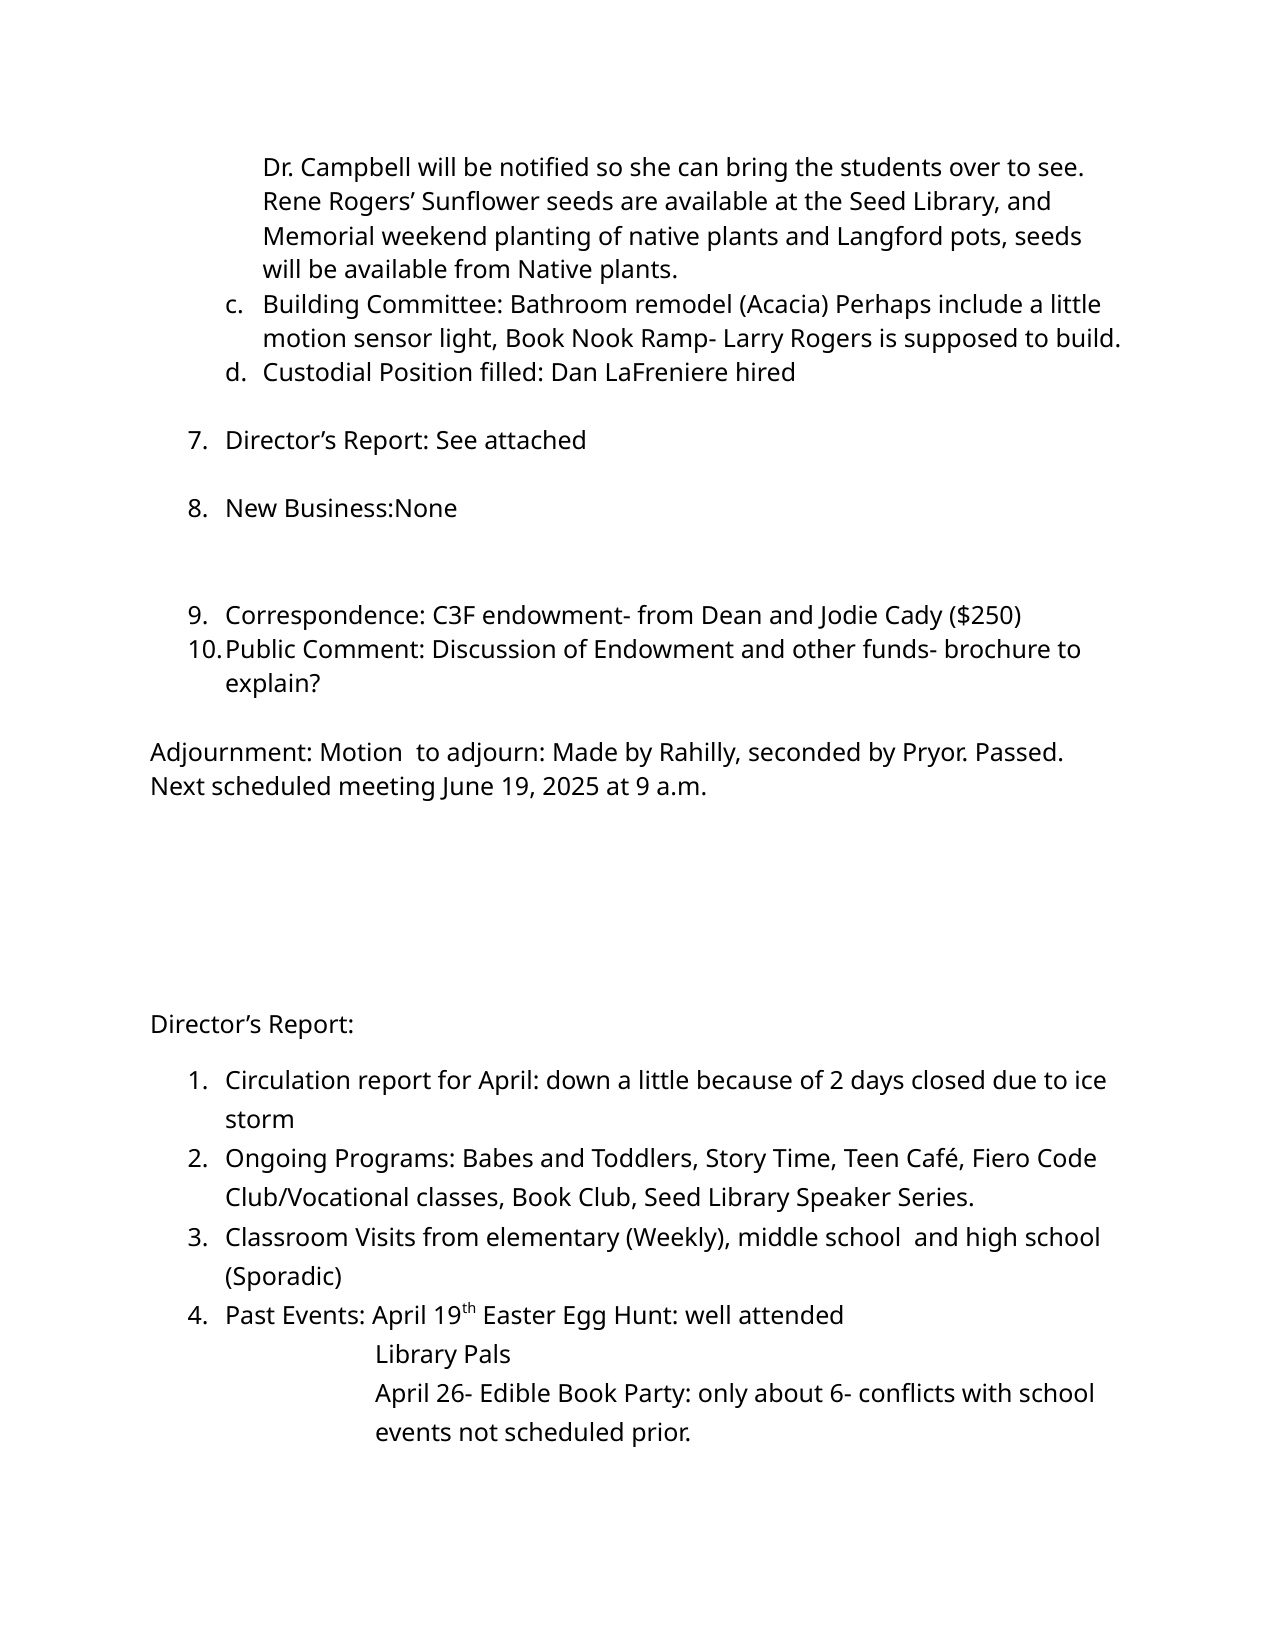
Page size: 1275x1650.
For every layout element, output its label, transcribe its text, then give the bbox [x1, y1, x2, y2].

list April 26- Edible Book Party: only about 6- conflicts with school events not scheduled prior. [375, 1376, 1125, 1449]
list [225, 150, 1125, 286]
list Director’s Report: See attached [187, 422, 1125, 457]
list Classroom Visits from elementary (Weekly), middle school and high school (Sporadic) [187, 1219, 1125, 1292]
list Correspondence: C3F endowment- from Dean and Jodie Cady ($250) [187, 598, 1125, 632]
list Past Events: April 19th Easter Egg Hunt: well attended [187, 1297, 1125, 1332]
text Adjournment: Motion to adjourn: Made by Rahilly, seconded by Pryor. Passed. [150, 734, 1125, 768]
list Building Committee: Bathroom remodel (Acacia) Perhaps include a little motion sensor light, Book Nook Ramp- Larry Rogers is supposed to build. [225, 286, 1125, 354]
text Next scheduled meeting June 19, 2025 at 9 a.m. [150, 768, 1125, 802]
list Ongoing Programs: Babes and Toddlers, Story Time, Teen Café, Fiero Code Club/Vocational classes, Book Club, Seed Library Speaker Series. [187, 1141, 1125, 1214]
list Custodial Position filled: Dan LaFreniere hired [225, 354, 1125, 388]
list Library Pals [375, 1337, 1125, 1371]
text Director’s Report: [150, 1007, 1125, 1041]
list Circulation report for April: down a little because of 2 days closed due to ice storm [187, 1062, 1125, 1136]
list New Business:None [187, 491, 1125, 525]
list Public Comment: Discussion of Endowment and other funds- brochure to explain? [187, 632, 1125, 700]
